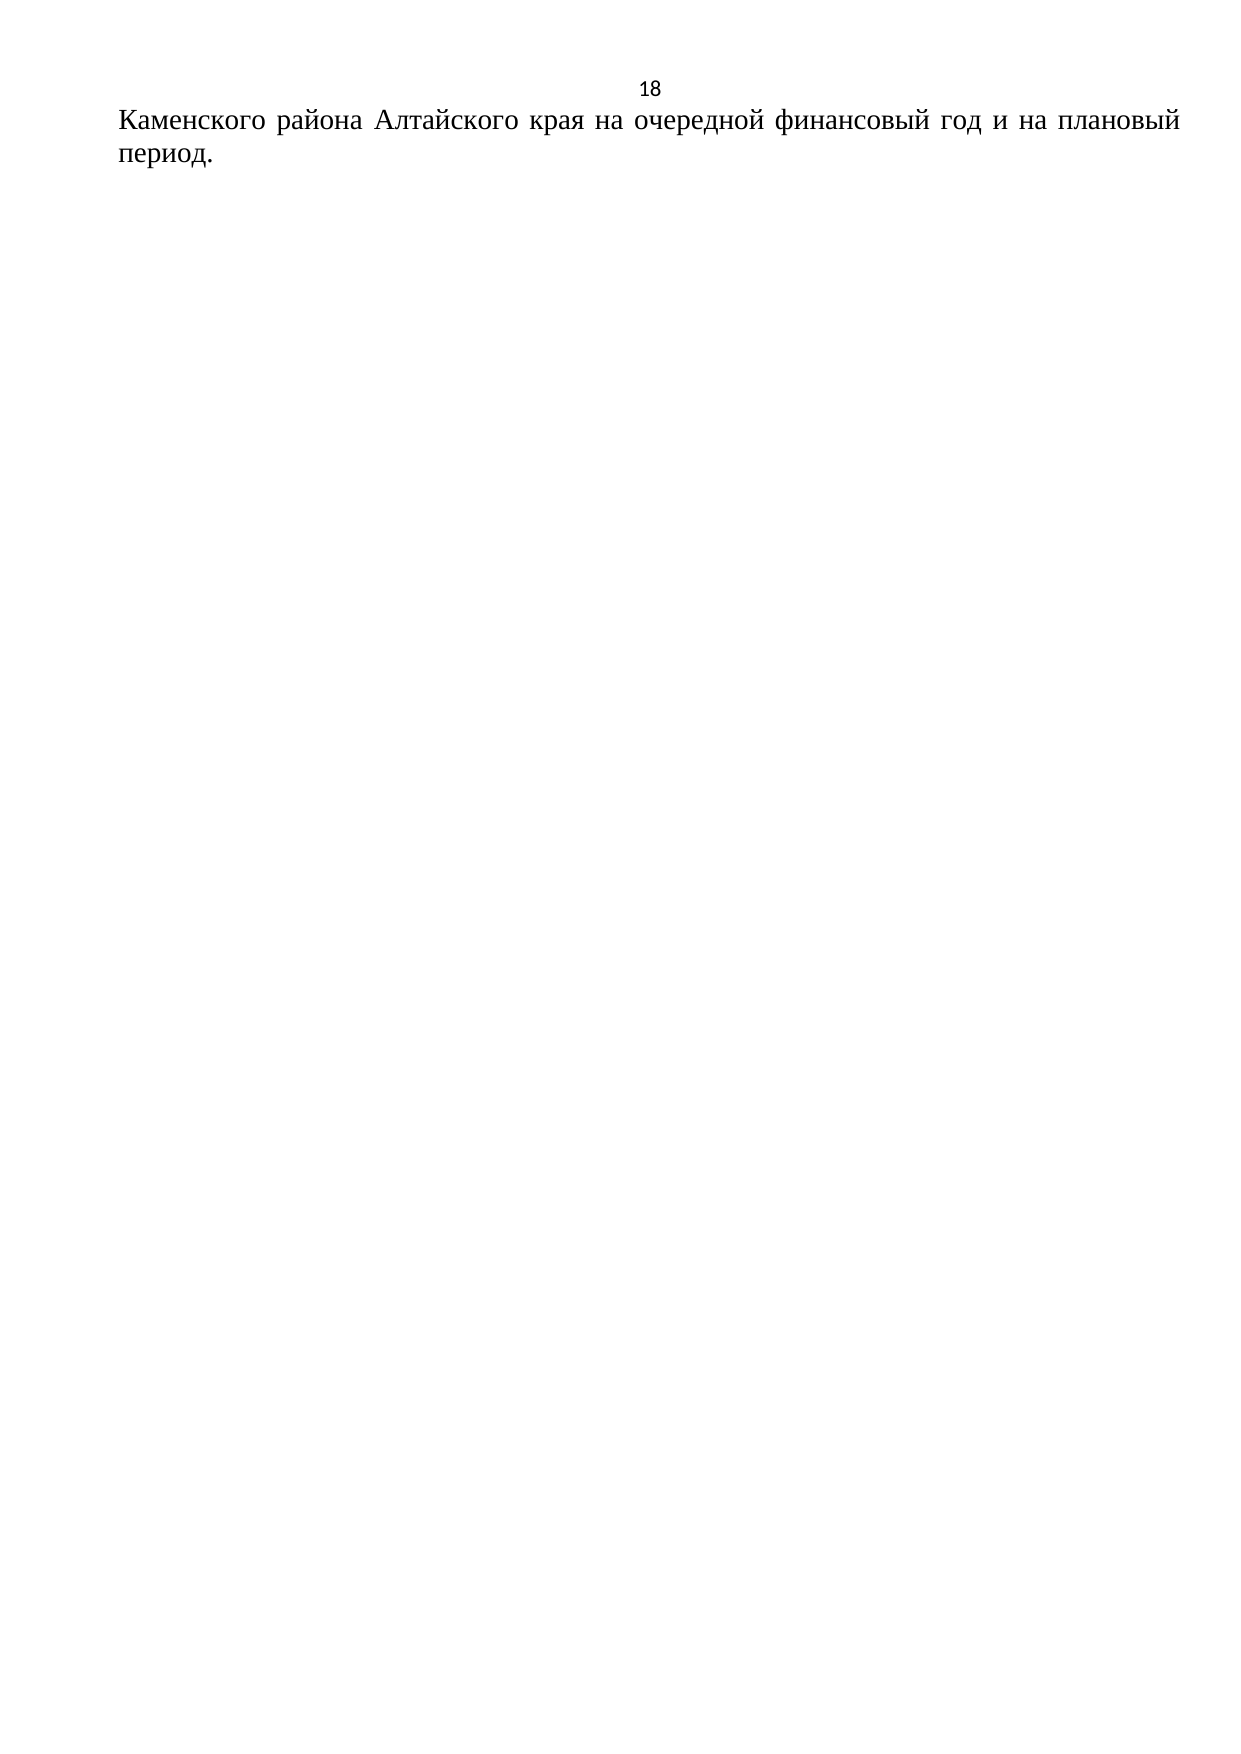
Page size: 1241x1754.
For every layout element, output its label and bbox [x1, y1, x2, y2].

text [118, 102, 1181, 169]
